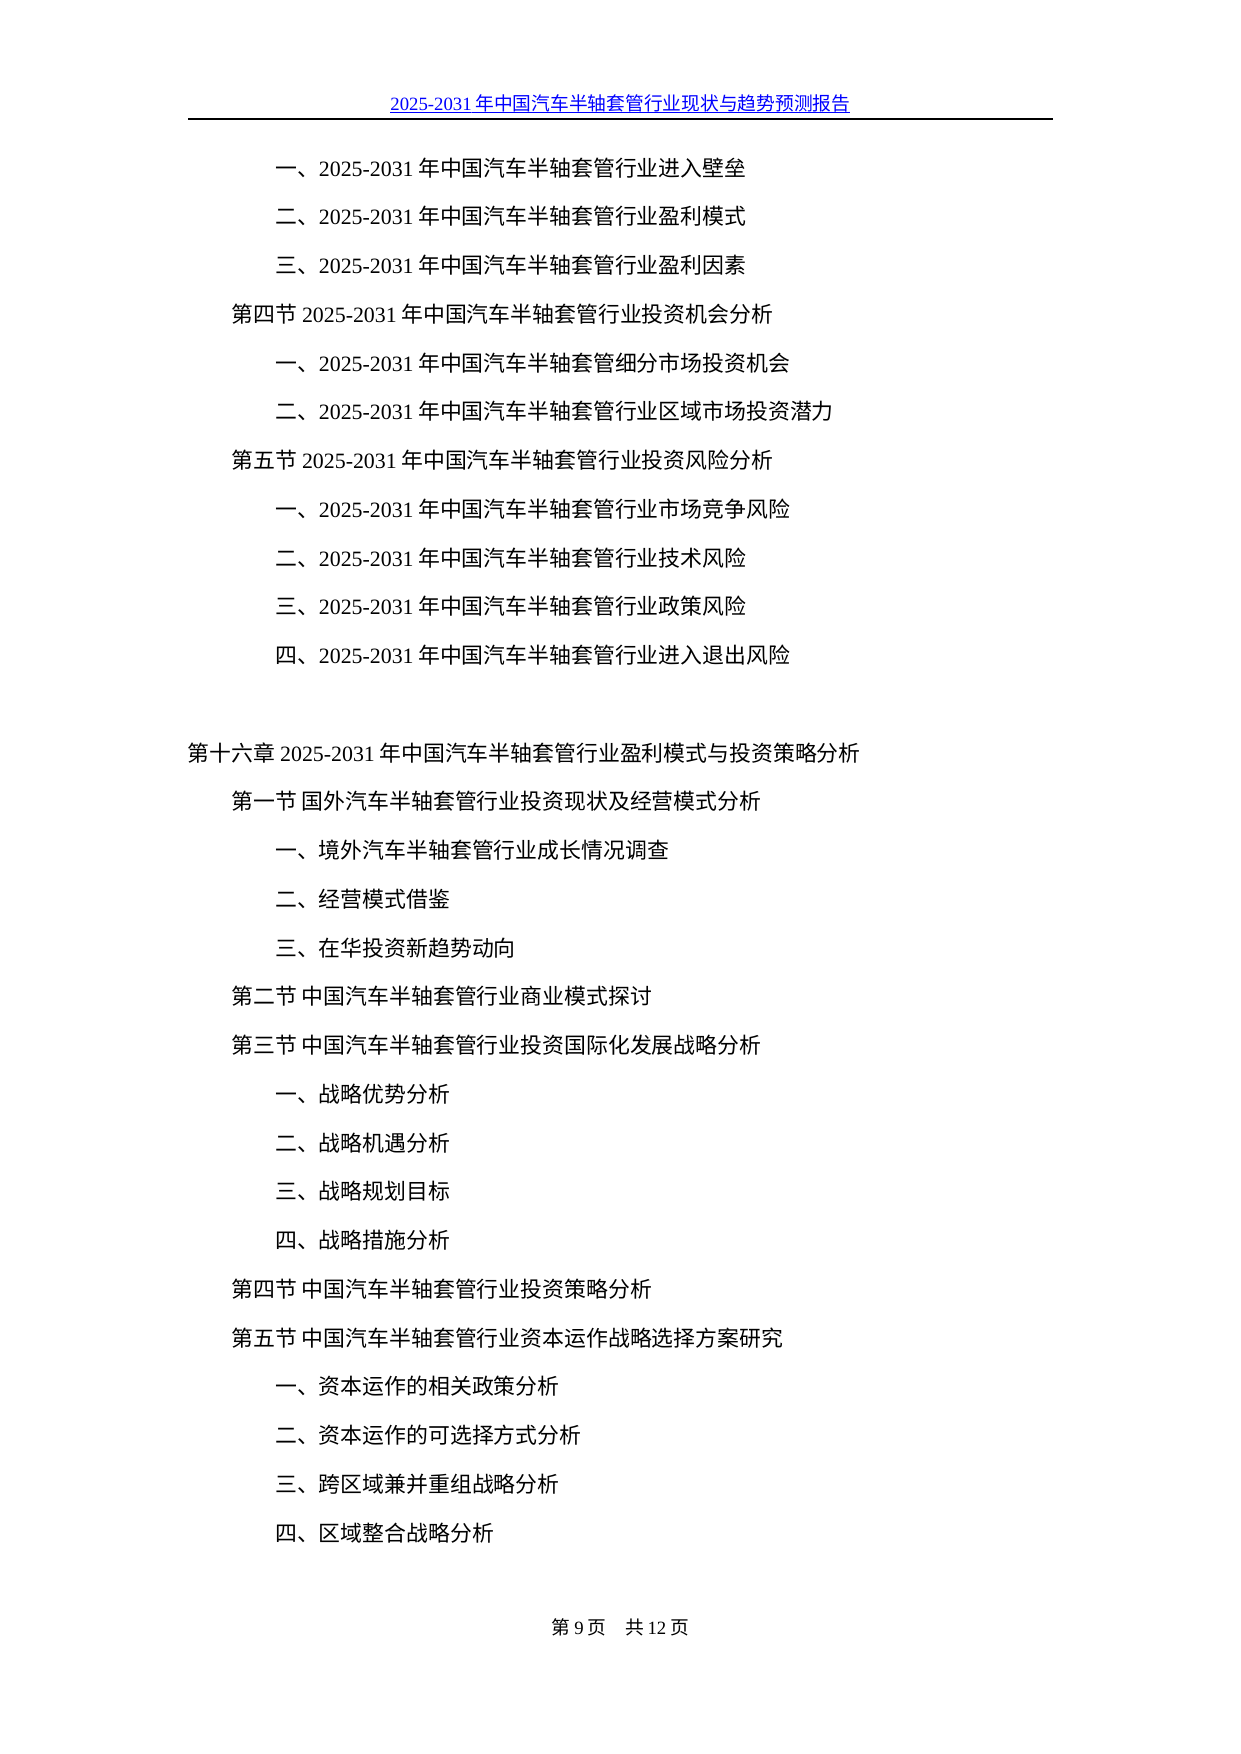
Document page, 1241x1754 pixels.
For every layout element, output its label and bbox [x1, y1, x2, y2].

text [187, 150, 1053, 1548]
